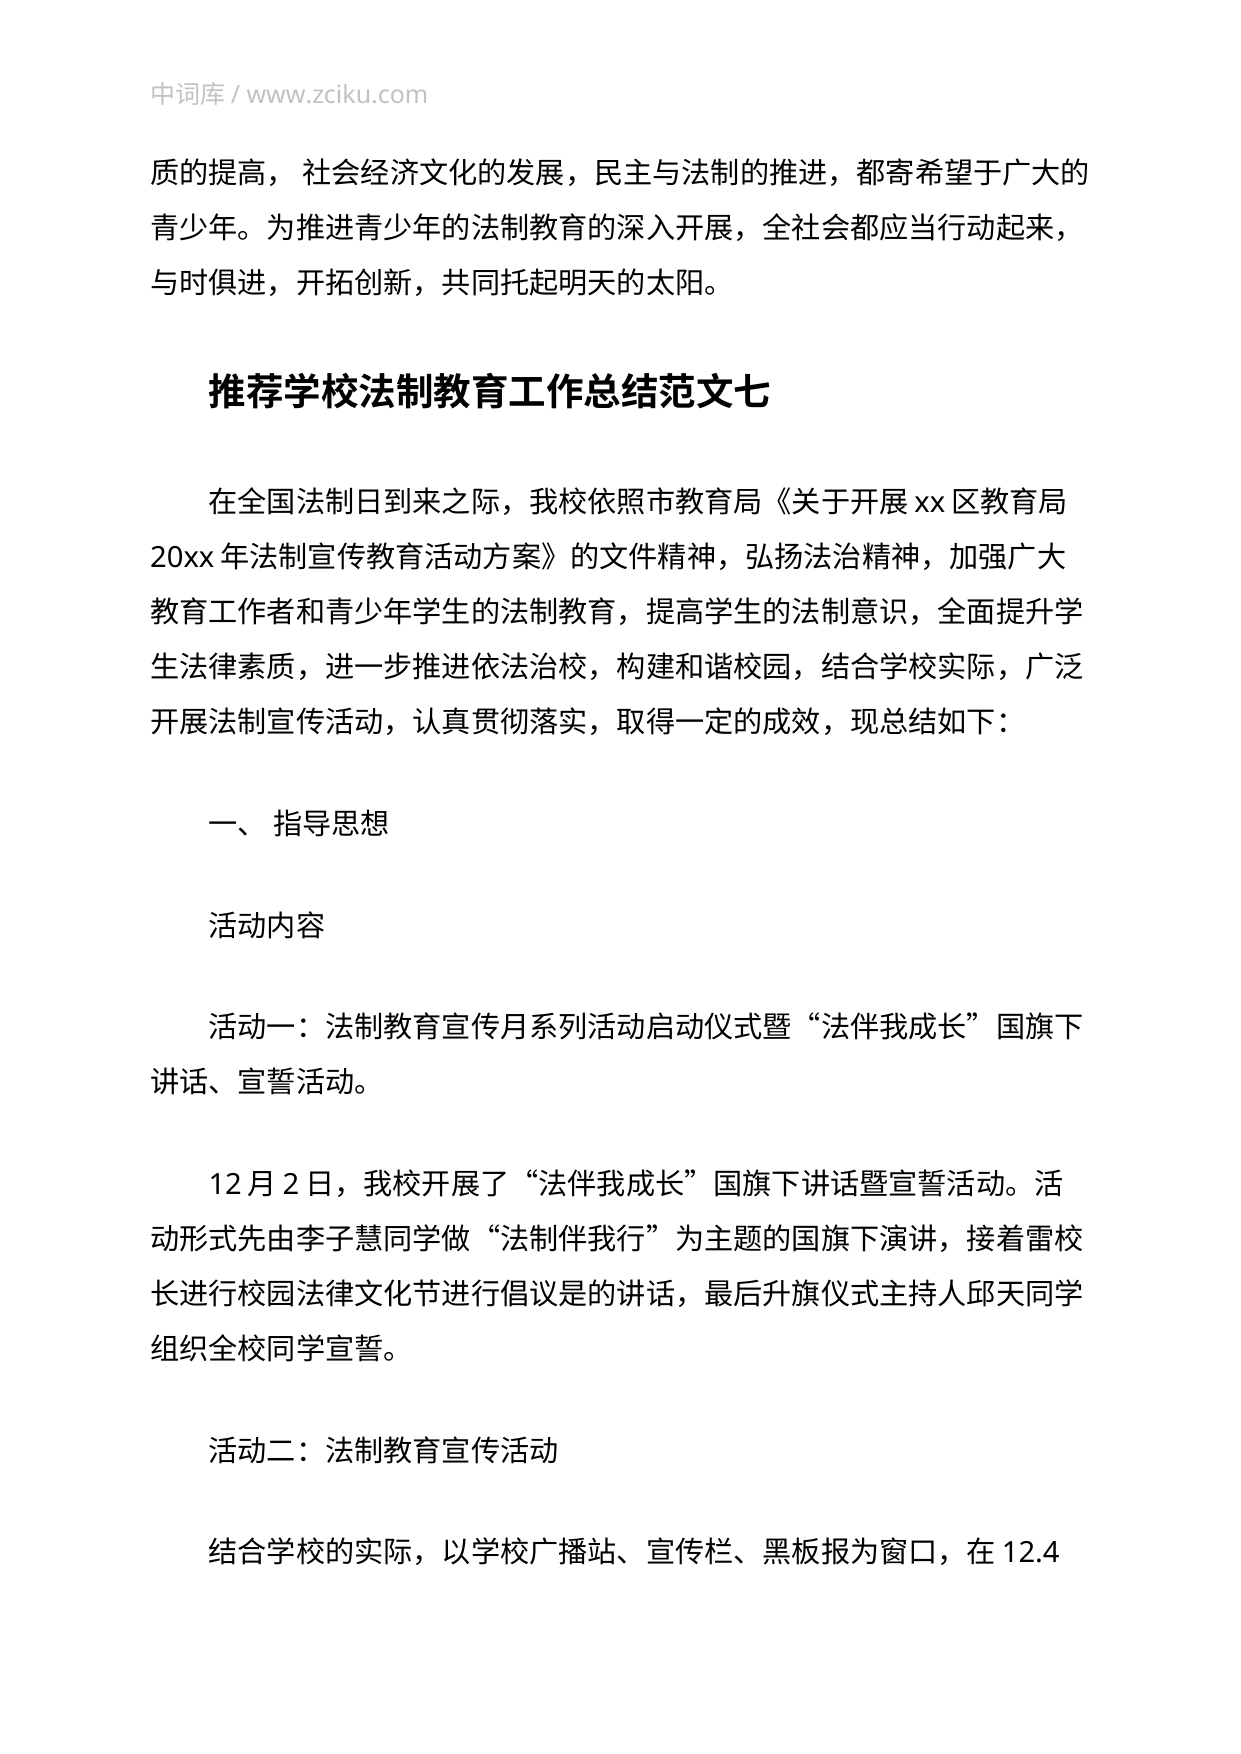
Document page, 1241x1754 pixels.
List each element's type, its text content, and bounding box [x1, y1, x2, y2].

text 在全国法制日到来之际，我校依照市教育局《关于开展xx区教育局20xx年法制宣传教育活动方案》的文件精神，弘扬法治精神，加强广大教育工作者和青少年学生的法制教育，提高学生的法制意识，全面提升学生法律素质，进一步推进依法治校，构建和谐校园，结合学校实际，广泛开展法制宣传活动，认真贯彻落实，取得一定的成效，现总结如下： [150, 479, 1090, 741]
text 一、 指导思想 [150, 801, 1090, 843]
text 12月2日，我校开展了“法伴我成长”国旗下讲话暨宣誓活动。活动形式先由李子慧同学做“法制伴我行”为主题的国旗下演讲，接着雷校长进行校园法律文化节进行倡议是的讲话，最后升旗仪式主持人邱天同学组织全校同学宣誓。 [150, 1161, 1090, 1368]
text 活动一：法制教育宣传月系列活动启动仪式暨“法伴我成长”国旗下讲话、宣誓活动。 [150, 1004, 1090, 1101]
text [150, 150, 1090, 302]
text 活动二：法制教育宣传活动 [150, 1427, 1090, 1469]
text 活动内容 [150, 902, 1090, 944]
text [150, 1529, 1090, 1571]
text 推荐学校法制教育工作总结范文七 [150, 362, 1090, 416]
